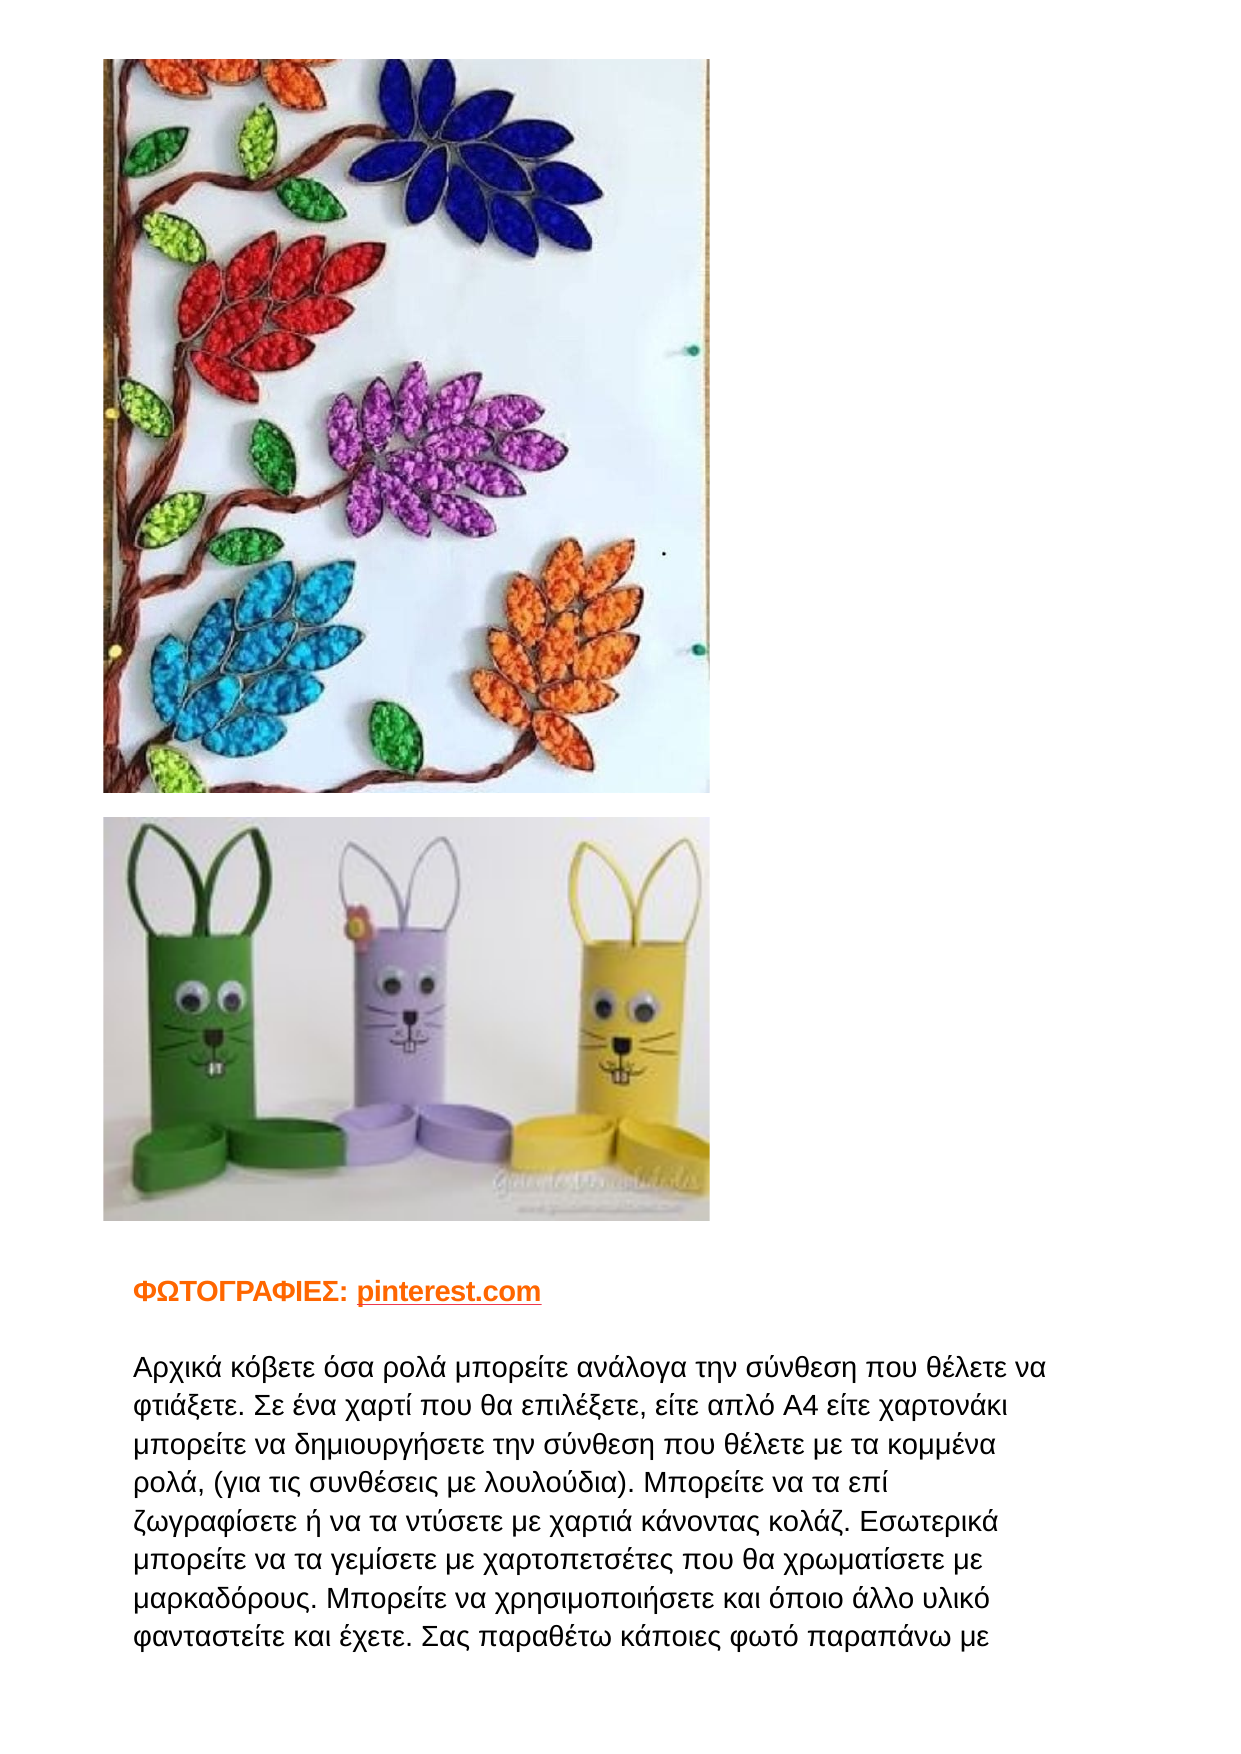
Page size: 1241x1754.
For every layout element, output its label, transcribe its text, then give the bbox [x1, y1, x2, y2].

picture [103, 817, 710, 1221]
text ΦΩΤΟΓΡΑΦΙΕΣ: pinterest.com [133, 1246, 1053, 1308]
picture [103, 59, 710, 793]
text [133, 1350, 1053, 1653]
